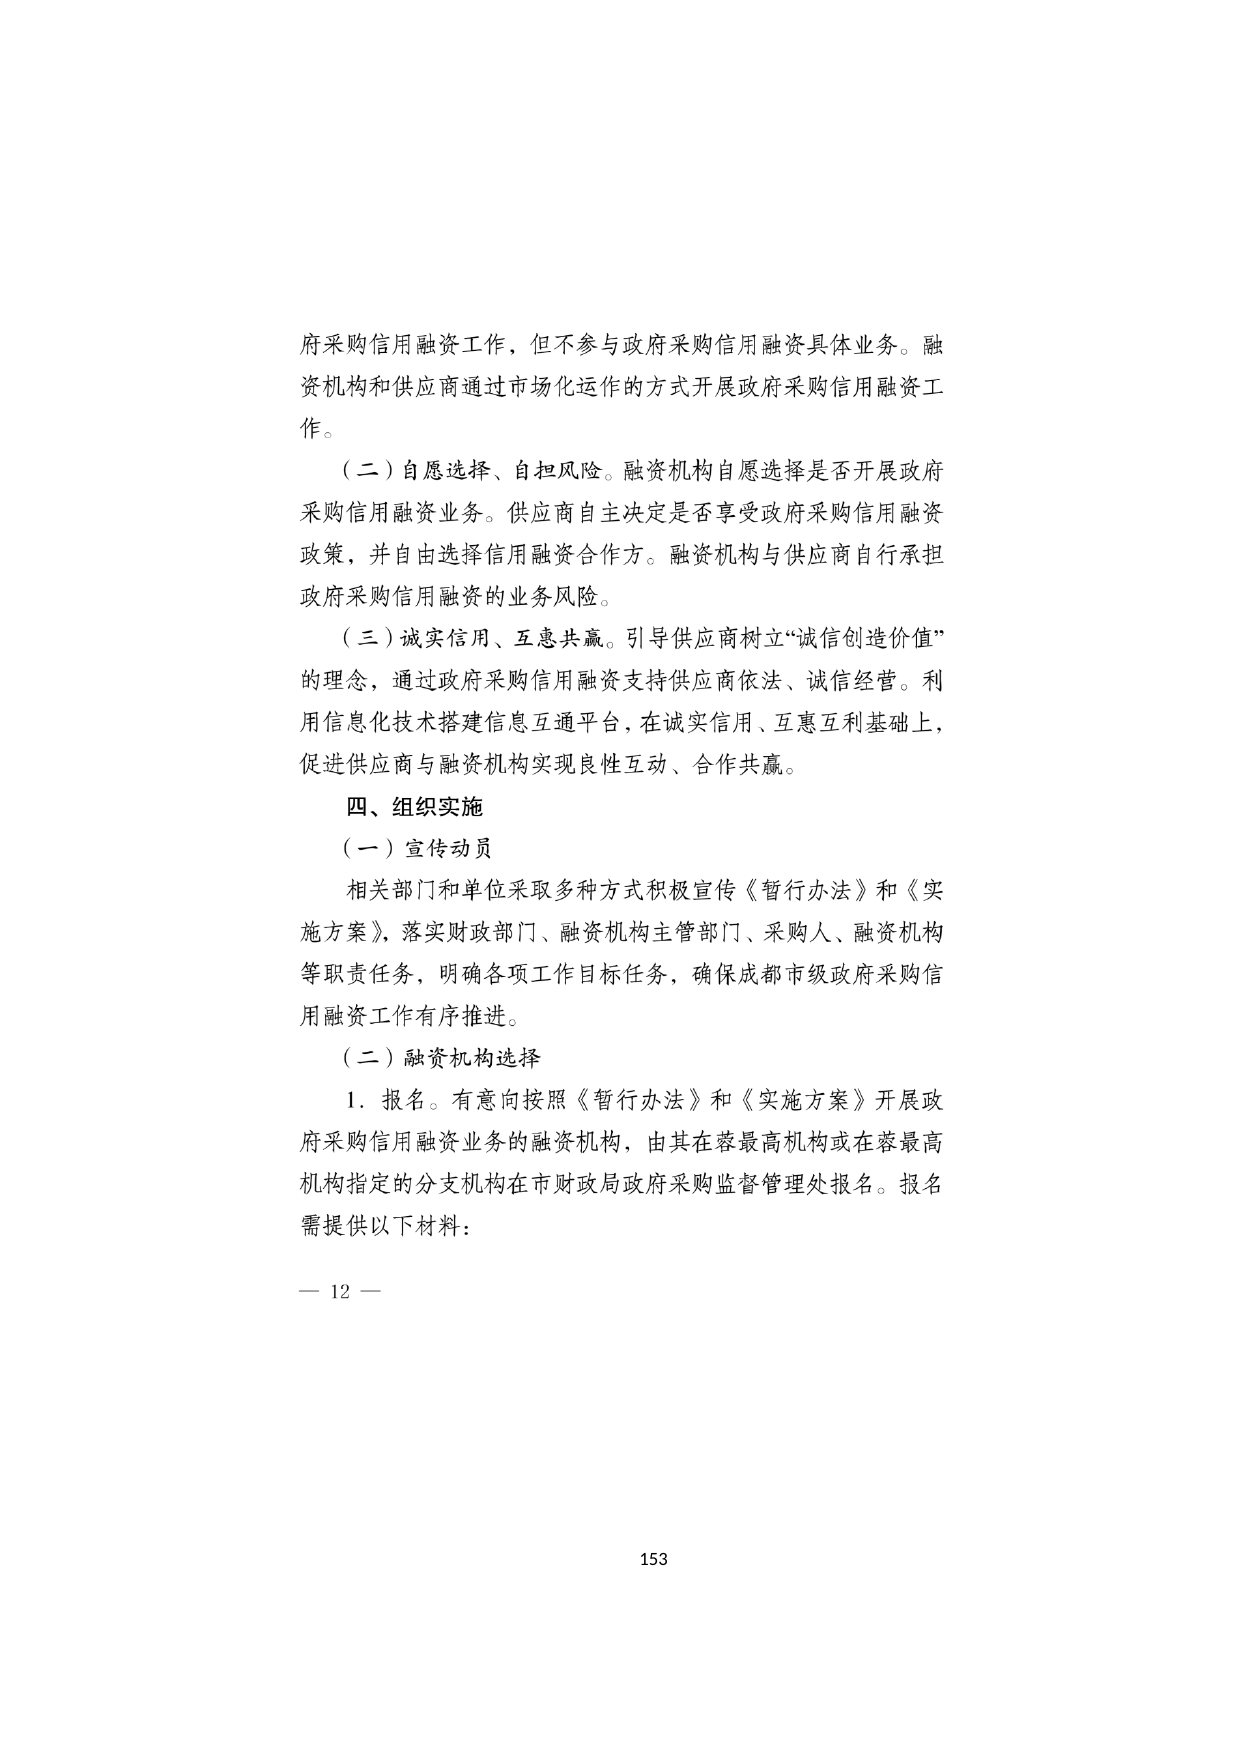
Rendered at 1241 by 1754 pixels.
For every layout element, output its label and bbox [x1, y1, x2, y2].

picture [187, 171, 1054, 1396]
